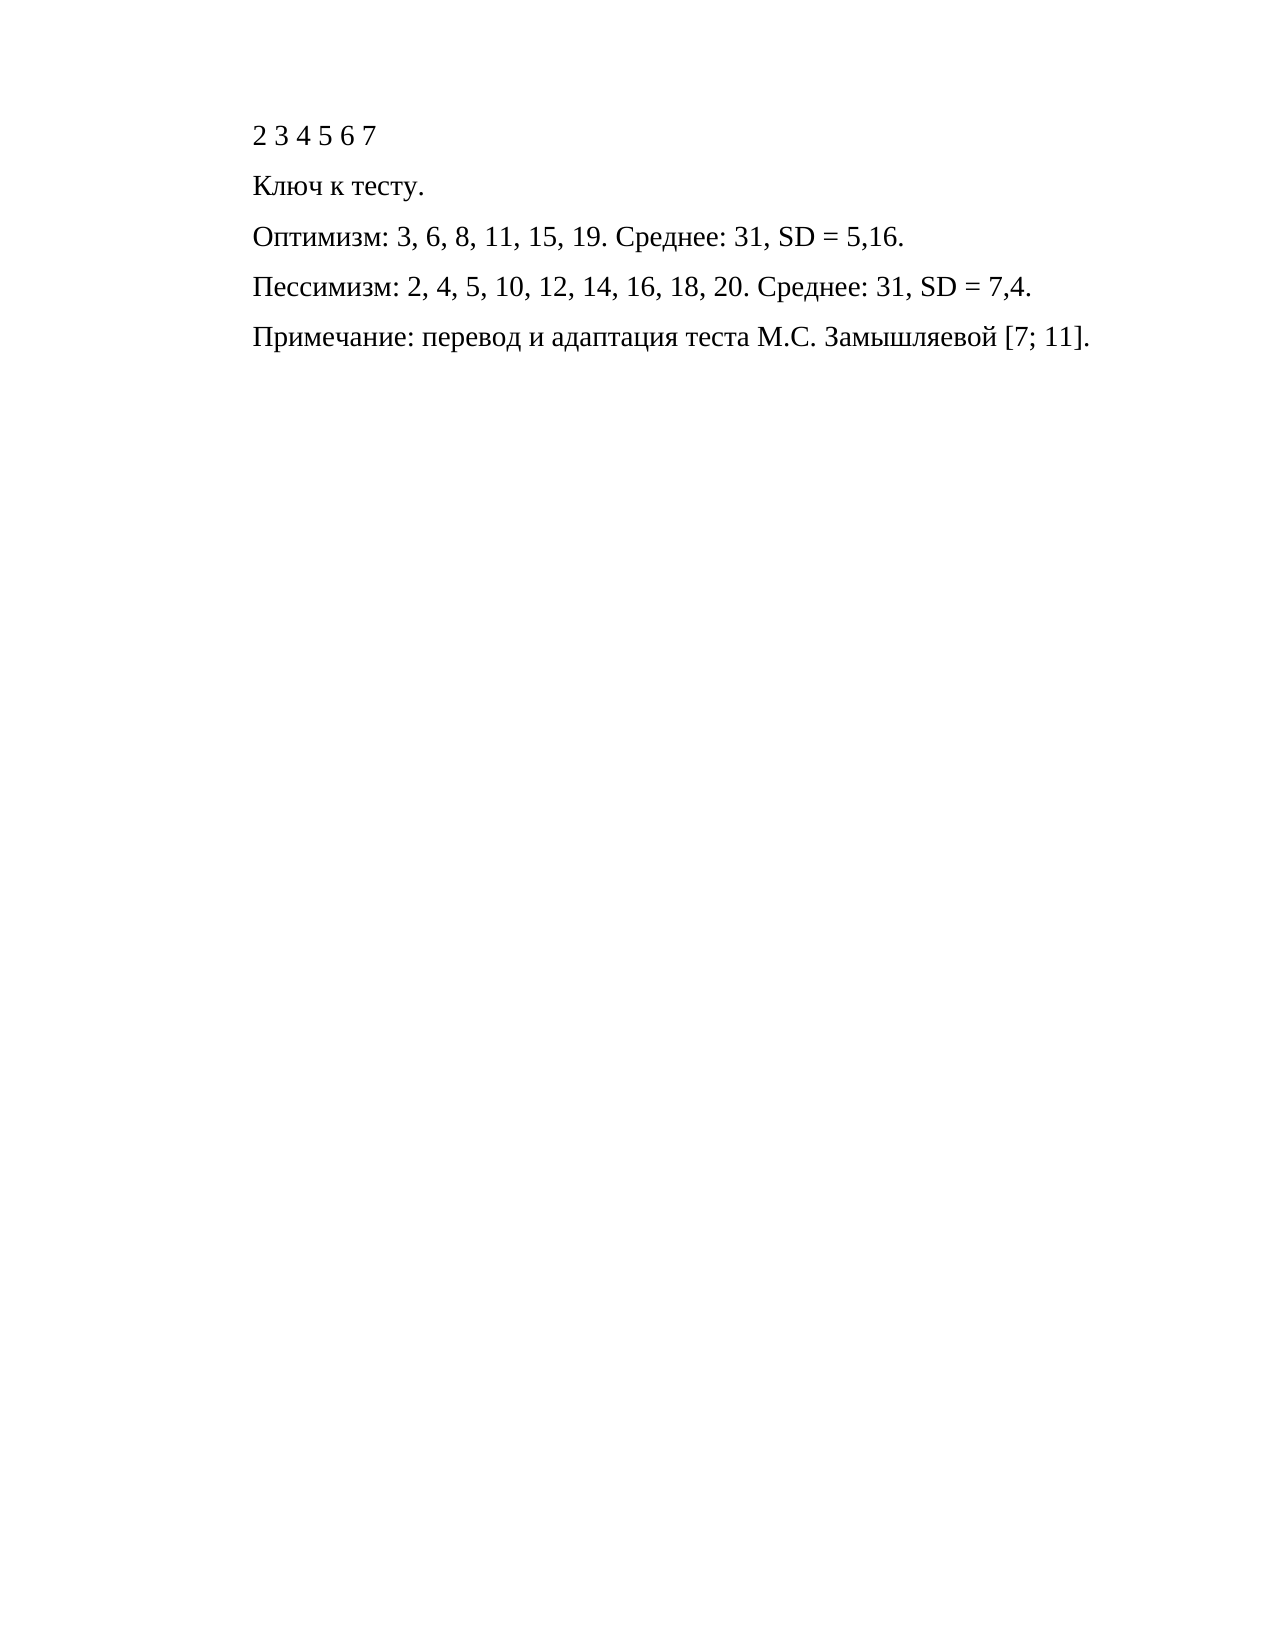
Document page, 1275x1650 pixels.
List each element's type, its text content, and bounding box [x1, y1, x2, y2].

text 2 3 4 5 6 7 [177, 118, 1186, 152]
text Пессимизм: 2, 4, 5, 10, 12, 14, 16, 18, 20. Среднее: 31, SD = 7,4. [177, 269, 1186, 303]
text Примечание: перевод и адаптация теста М.С. Замышляевой [7; 11]. [177, 319, 1186, 353]
text Ключ к тесту. [177, 168, 1186, 202]
text Оптимизм: 3, 6, 8, 11, 15, 19. Среднее: 31, SD = 5,16. [177, 219, 1186, 252]
